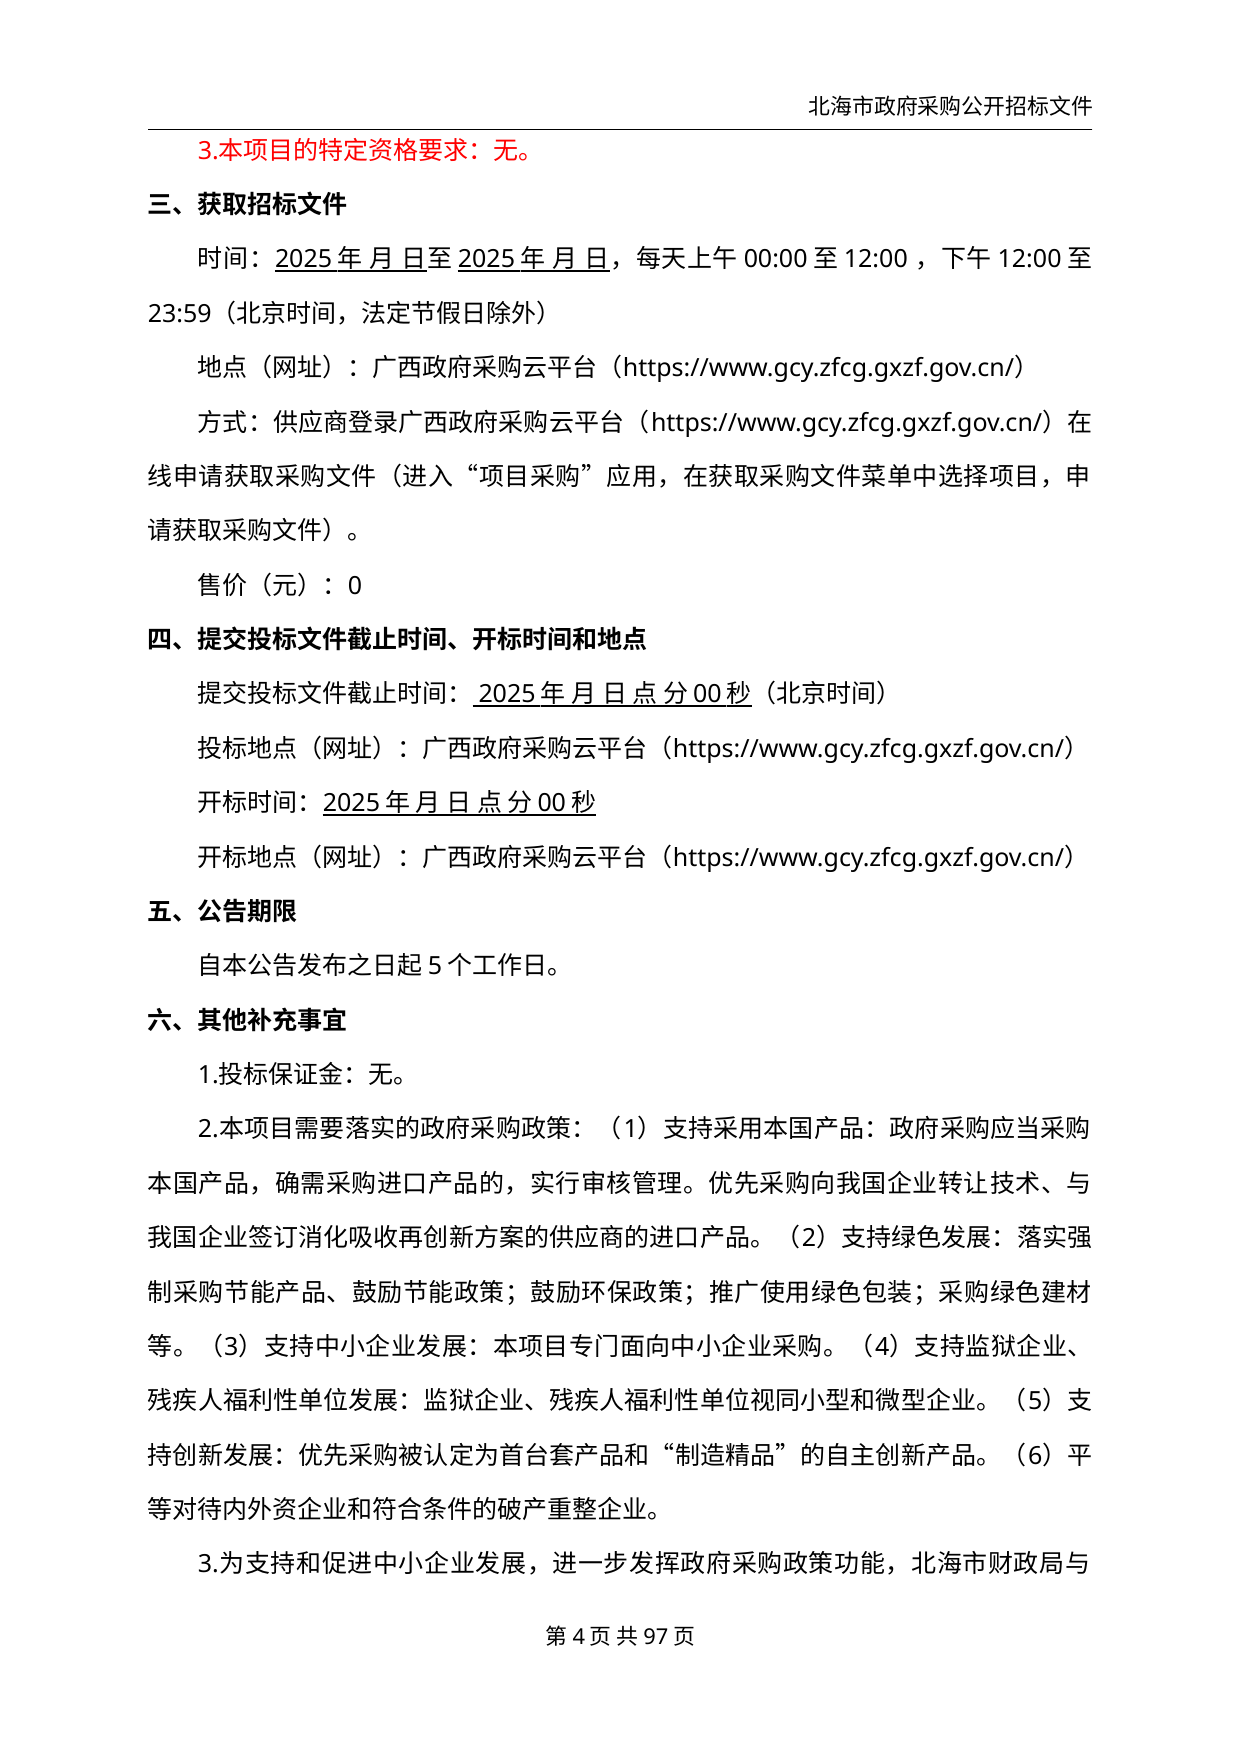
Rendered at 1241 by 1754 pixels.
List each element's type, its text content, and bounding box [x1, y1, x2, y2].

text 提交投标文件截止时间： 2025年 月 日 点 分00秒（北京时间） [148, 674, 1092, 710]
text 自本公告发布之日起5个工作日。 [148, 946, 1092, 982]
text 六、其他补充事宜 [148, 1000, 1092, 1036]
text 地点（网址）：广西政府采购云平台（https://www.gcy.zfcg.gxzf.gov.cn/） [148, 348, 1092, 384]
text 时间：2025年 月 日至2025年 月 日，每天上午00:00至12:00 ，下午12:00至23:59（北京时间，法定节假日除外） [148, 239, 1092, 329]
text 开标地点（网址）：广西政府采购云平台（https://www.gcy.zfcg.gxzf.gov.cn/） [148, 837, 1092, 873]
text 3.本项目的特定资格要求：无。 [148, 130, 1092, 166]
text 方式：供应商登录广西政府采购云平台（https://www.gcy.zfcg.gxzf.gov.cn/）在线申请获取采购文件（进入“项目采购”应用，在获取采购文件菜单中选择项目，申请获取采购文件）。 [148, 402, 1092, 547]
text 2.本项目需要落实的政府采购政策：（1）支持采用本国产品：政府采购应当采购本国产品，确需采购进口产品的，实行审核管理。优先采购向我国企业转让技术、与我国企业签订消化吸收再创新方案的供应商的进口产品。（2）支持绿色发展：落实强制采购节能产品、鼓励节能政策；鼓励环保政策；推广使用绿色包装；采购绿色建材等。（3）支持中小企业发展：本项目专门面向中小企业采购。（4）支持监狱企业、残疾人福利性单位发展：监狱企业、残疾人福利性单位视同小型和微型企业。（5）支持创新发展：优先采购被认定为首台套产品和“制造精品”的自主创新产品。（6）平等对待内外资企业和符合条件的破产重整企业。 [148, 1109, 1092, 1526]
text 投标地点（网址）：广西政府采购云平台（https://www.gcy.zfcg.gxzf.gov.cn/） [148, 728, 1092, 764]
text 三、获取招标文件 [148, 184, 1092, 221]
text 售价（元）：0 [148, 565, 1092, 601]
text 五、公告期限 [148, 891, 1092, 928]
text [148, 1544, 1092, 1580]
text 1.投标保证金：无。 [148, 1054, 1092, 1091]
text 四、提交投标文件截止时间、开标时间和地点 [148, 619, 1092, 656]
text 开标时间：2025年 月 日 点 分00秒 [148, 783, 1092, 819]
